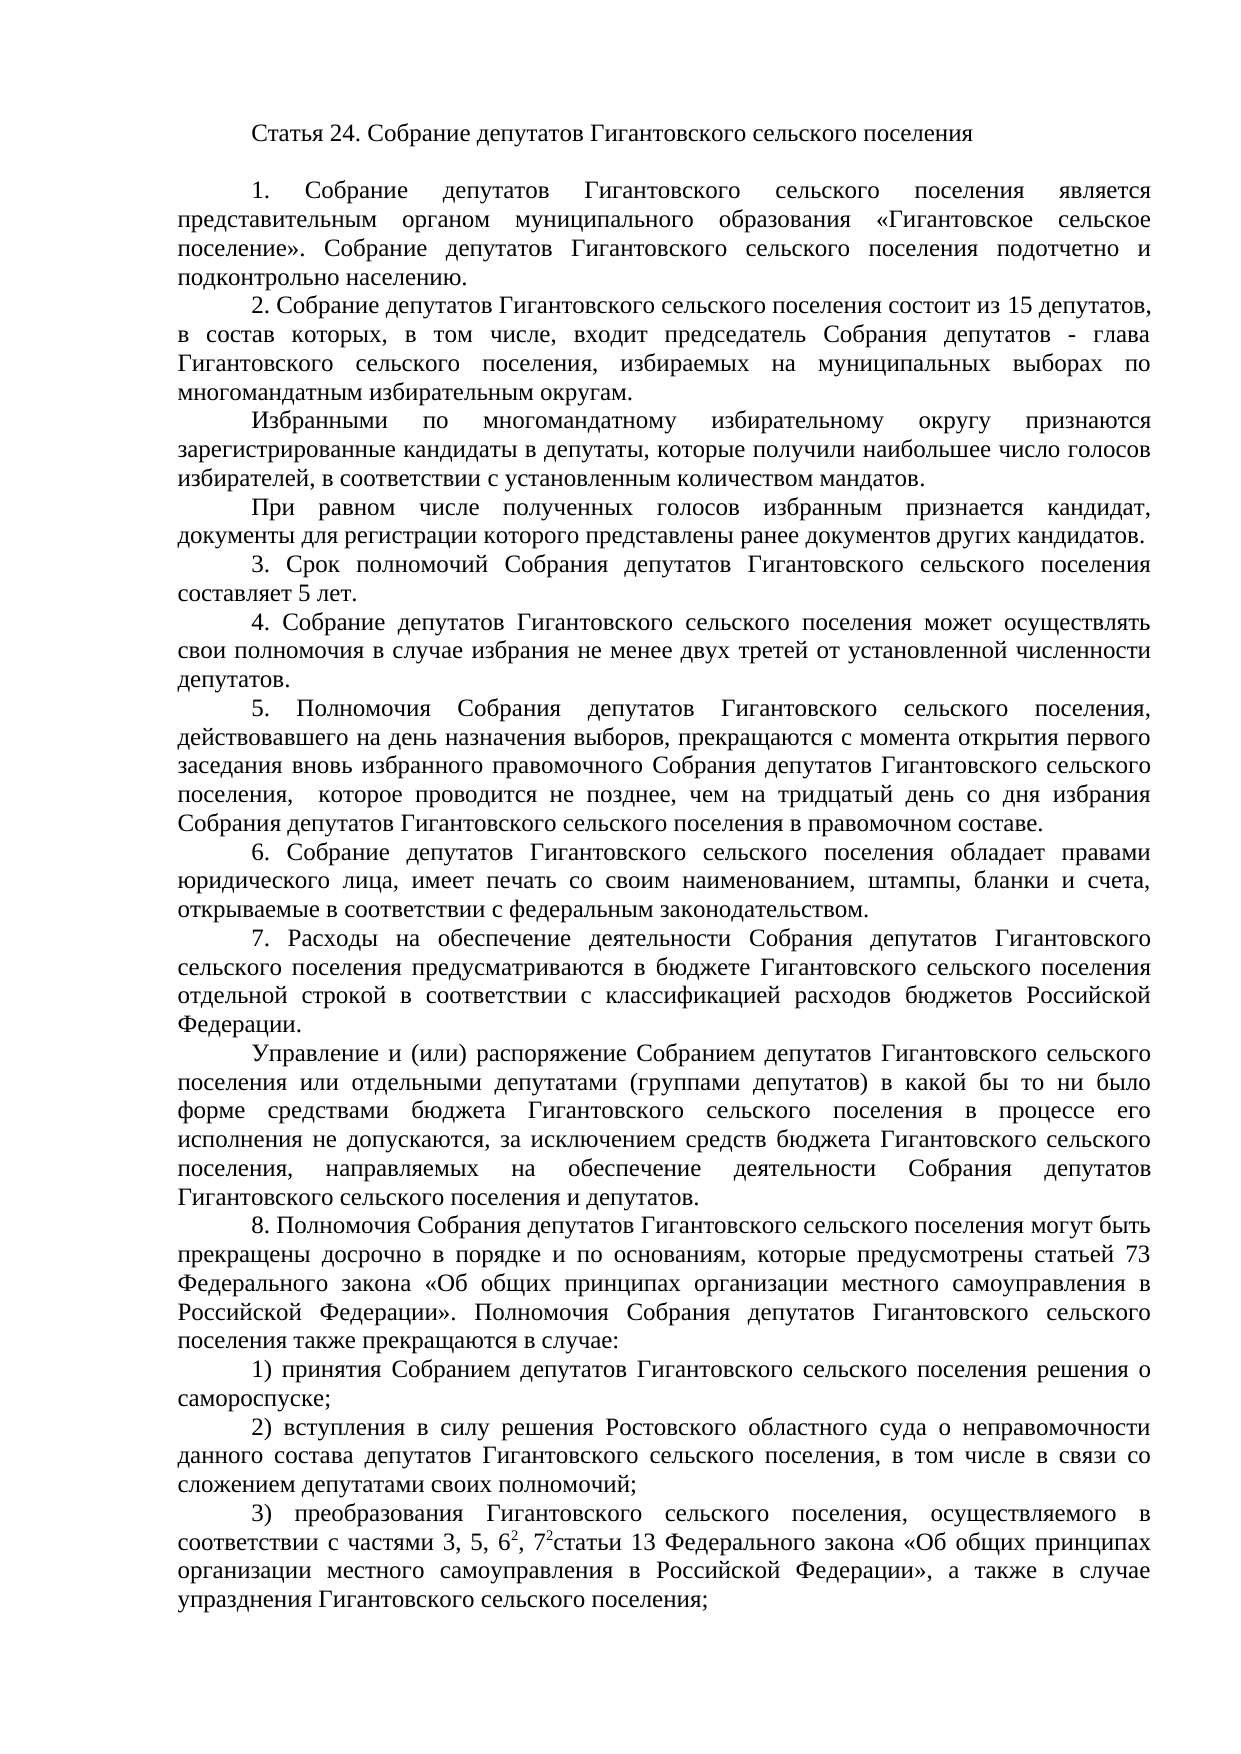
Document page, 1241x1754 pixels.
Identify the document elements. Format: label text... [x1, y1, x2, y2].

text 1. Собрание депутатов Гигантовского сельского поселения является представительным органом муниципального образования «Гигантовское сельское поселение». Собрание депутатов Гигантовского сельского поселения подотчетно и подконтрольно населению. [177, 176, 1152, 291]
text 3. Срок полномочий Собрания депутатов Гигантовского сельского поселения составляет 5 лет. [177, 549, 1152, 607]
text 7. Расходы на обеспечение деятельности Собрания депутатов Гигантовского сельского поселения предусматриваются в бюджете Гигантовского сельского поселения отдельной строкой в соответствии с классификацией расходов бюджетов Российской Федерации. [177, 923, 1152, 1038]
text Статья 24. Собрание депутатов Гигантовского сельского поселения [177, 118, 1152, 147]
text 8. Полномочия Собрания депутатов Гигантовского сельского поселения могут быть прекращены досрочно в порядке и по основаниям, которые предусмотрены статьей 73 Федерального закона «Об общих принципах организации местного самоуправления в Российской Федерации». Полномочия Собрания депутатов Гигантовского сельского поселения также прекращаются в случае: [177, 1211, 1152, 1354]
text 6. Собрание депутатов Гигантовского сельского поселения обладает правами юридического лица, имеет печать со своим наименованием, штампы, бланки и счета, открываемые в соответствии с федеральным законодательством. [177, 837, 1152, 923]
text 2. Собрание депутатов Гигантовского сельского поселения состоит из 15 депутатов, в состав которых, в том числе, входит председатель Собрания депутатов - глава Гигантовского сельского поселения, избираемых на муниципальных выборах по многомандатным избирательным округам. [177, 291, 1152, 406]
text Избранными по многомандатному избирательному округу признаются зарегистрированные кандидаты в депутаты, которые получили наибольшее число голосов избирателей, в соответствии с установленным количеством мандатов. [177, 406, 1152, 492]
text 4. Собрание депутатов Гигантовского сельского поселения может осуществлять свои полномочия в случае избрания не менее двух третей от установленной численности депутатов. [177, 607, 1152, 693]
text Управление и (или) распоряжение Собранием депутатов Гигантовского сельского поселения или отдельными депутатами (группами депутатов) в какой бы то ни было форме средствами бюджета Гигантовского сельского поселения в процессе его исполнения не допускаются, за исключением средств бюджета Гигантовского сельского поселения, направляемых на обеспечение деятельности Собрания депутатов Гигантовского сельского поселения и депутатов. [177, 1038, 1152, 1211]
text 2) вступления в силу решения Ростовского областного суда о неправомочности данного состава депутатов Гигантовского сельского поселения, в том числе в связи со сложением депутатами своих полномочий; [177, 1412, 1152, 1498]
text 1) принятия Собранием депутатов Гигантовского сельского поселения решения о самороспуске; [177, 1354, 1152, 1412]
text 3) преобразования Гигантовского сельского поселения, осуществляемого в соответствии с частями 3, 5, 62, 72статьи 13 Федерального закона «Об общих принципах организации местного самоуправления в Российской Федерации», а также в случае упразднения Гигантовского сельского поселения; [177, 1498, 1152, 1613]
text При равном числе полученных голосов избранным признается кандидат, документы для регистрации которого представлены ранее документов других кандидатов. [177, 492, 1152, 549]
text 5. Полномочия Собрания депутатов Гигантовского сельского поселения, действовавшего на день назначения выборов, прекращаются с момента открытия первого заседания вновь избранного правомочного Собрания депутатов Гигантовского сельского поселения, которое проводится не позднее, чем на тридцатый день со дня избрания Собрания депутатов Гигантовского сельского поселения в правомочном составе. [177, 693, 1152, 837]
